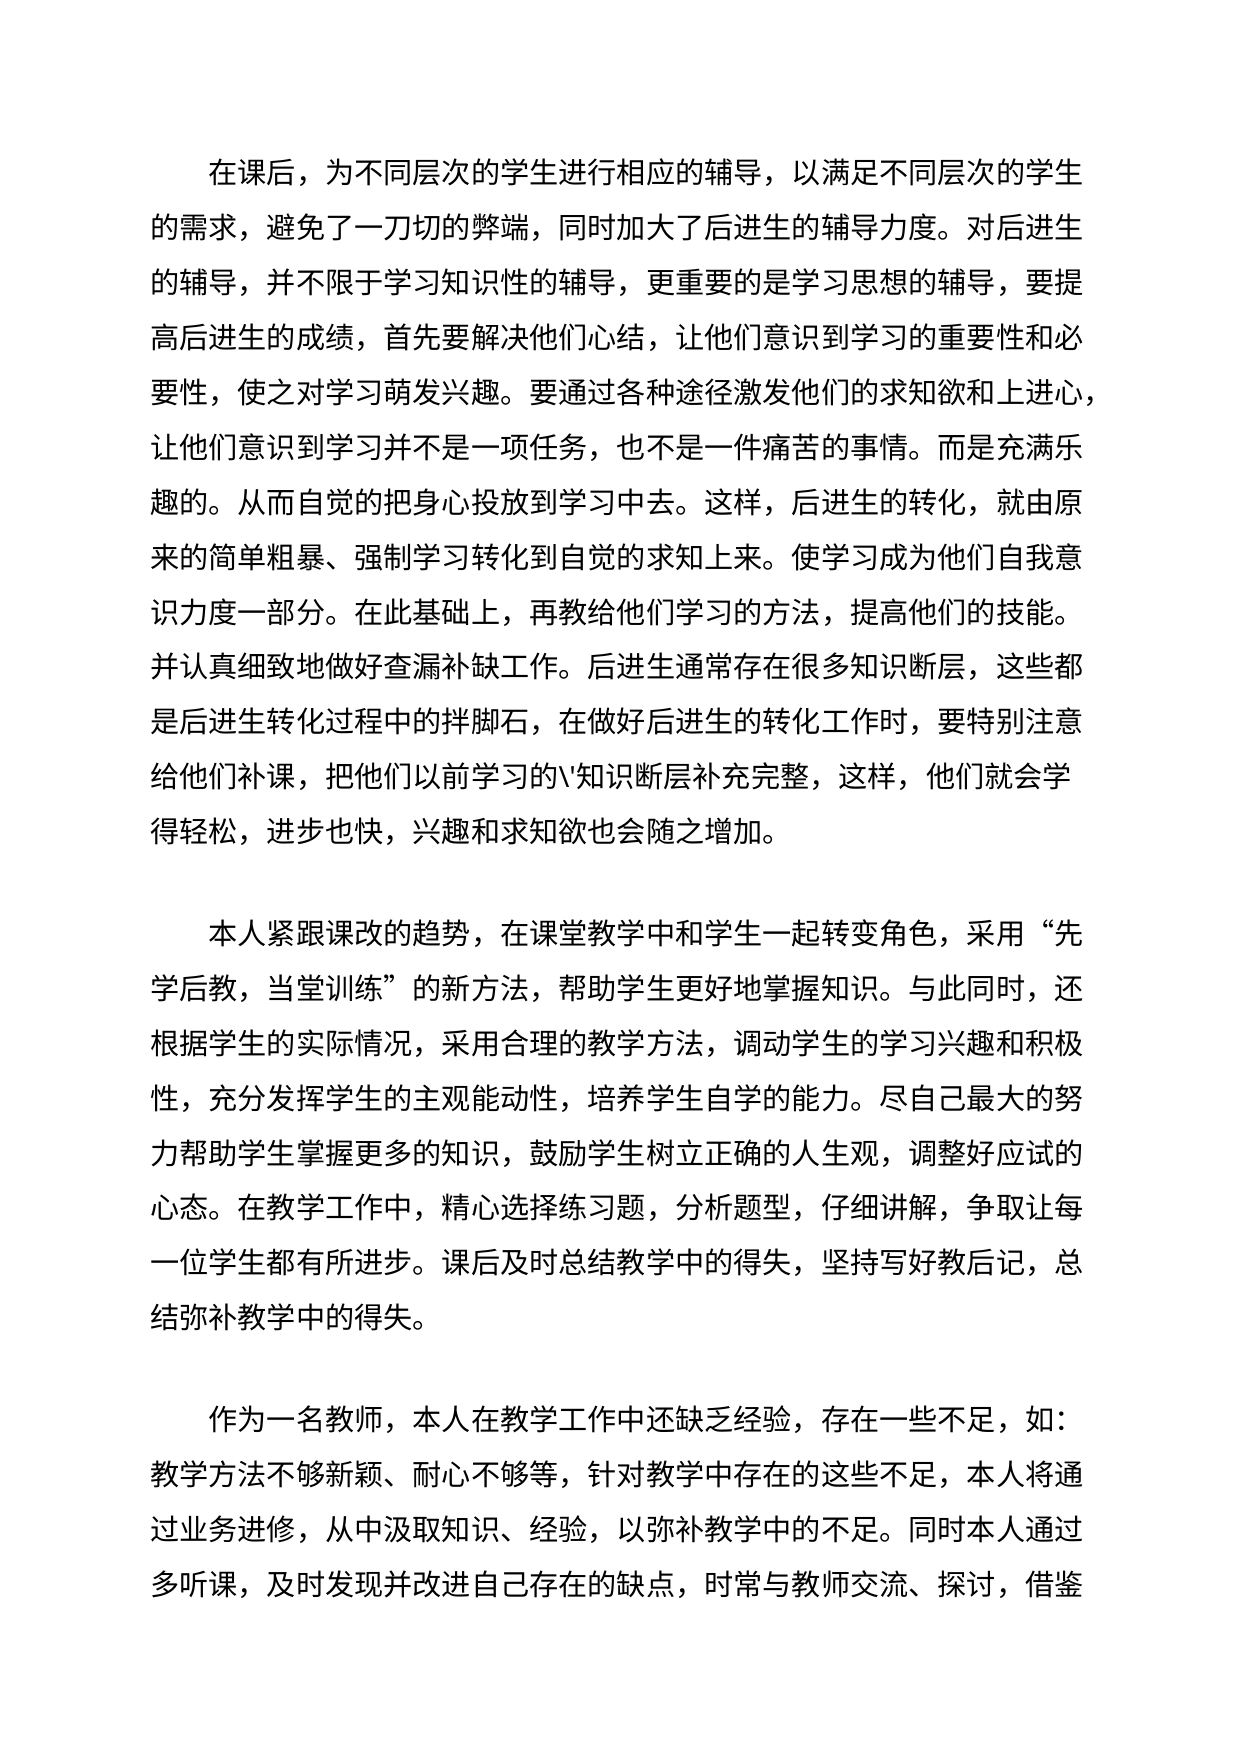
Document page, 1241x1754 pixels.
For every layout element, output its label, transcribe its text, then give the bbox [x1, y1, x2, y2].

text 本人紧跟课改的趋势，在课堂教学中和学生一起转变角色，采用“先学后教，当堂训练”的新方法，帮助学生更好地掌握知识。与此同时，还根据学生的实际情况，采用合理的教学方法，调动学生的学习兴趣和积极性，充分发挥学生的主观能动性，培养学生自学的能力。尽自己最大的努力帮助学生掌握更多的知识，鼓励学生树立正确的人生观，调整好应试的心态。在教学工作中，精心选择练习题，分析题型，仔细讲解，争取让每一位学生都有所进步。课后及时总结教学中的得失，坚持写好教后记，总结弥补教学中的得失。 [150, 911, 1090, 1337]
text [150, 1397, 1090, 1604]
text 在课后，为不同层次的学生进行相应的辅导，以满足不同层次的学生的需求，避免了一刀切的弊端，同时加大了后进生的辅导力度。对后进生的辅导，并不限于学习知识性的辅导，更重要的是学习思想的辅导，要提高后进生的成绩，首先要解决他们心结，让他们意识到学习的重要性和必要性，使之对学习萌发兴趣。要通过各种途径激发他们的求知欲和上进心，让他们意识到学习并不是一项任务，也不是一件痛苦的事情。而是充满乐趣的。从而自觉的把身心投放到学习中去。这样，后进生的转化，就由原来的简单粗暴、强制学习转化到自觉的求知上来。使学习成为他们自我意识力度一部分。在此基础上，再教给他们学习的方法，提高他们的技能。并认真细致地做好查漏补缺工作。后进生通常存在很多知识断层，这些都是后进生转化过程中的拌脚石，在做好后进生的转化工作时，要特别注意给他们补课，把他们以前学习的\'知识断层补充完整，这样，他们就会学得轻松，进步也快，兴趣和求知欲也会随之增加。 [150, 150, 1090, 851]
